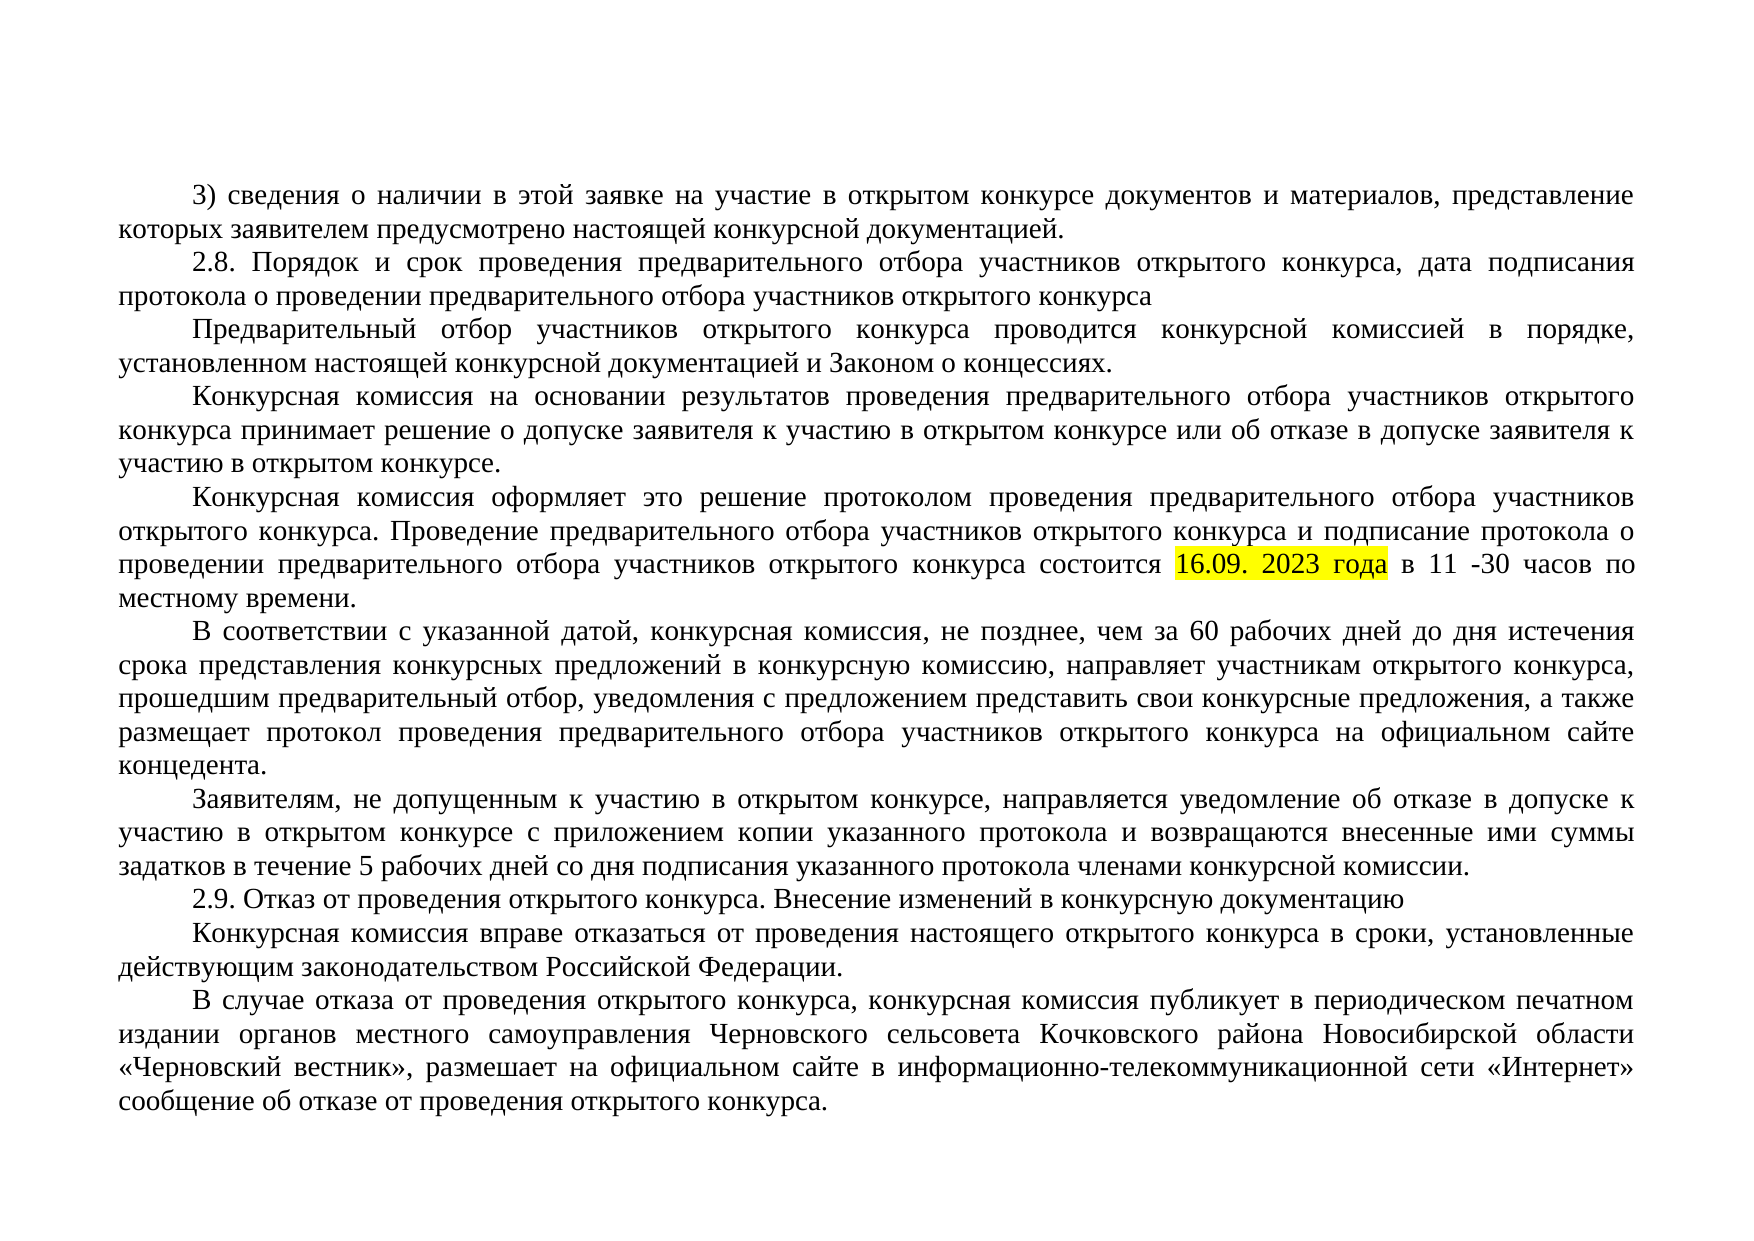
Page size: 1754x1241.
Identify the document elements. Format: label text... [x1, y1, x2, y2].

text Предварительный отбор участников открытого конкурса проводится конкурсной комиссией в порядке, установленном настоящей конкурсной документацией и Законом о концессиях. [118, 311, 1636, 378]
text 2.9. Отказ от проведения открытого конкурса. Внесение изменений в конкурсную документацию [118, 882, 1636, 915]
text 3) сведения о наличии в этой заявке на участие в открытом конкурсе документов и материалов, представление которых заявителем предусмотрено настоящей конкурсной документацией. [118, 177, 1636, 244]
text Конкурсная комиссия оформляет это решение протоколом проведения предварительного отбора участников открытого конкурса. Проведение предварительного отбора участников открытого конкурса и подписание протокола о проведении предварительного отбора участников открытого конкурса состоится 16.09. 2023 года в 11 -30 часов по местному времени. [118, 479, 1636, 613]
text В соответствии с указанной датой, конкурсная комиссия, не позднее, чем за 60 рабочих дней до дня истечения срока представления конкурсных предложений в конкурсную комиссию, направляет участникам открытого конкурса, прошедшим предварительный отбор, уведомления с предложением представить свои конкурсные предложения, а также размещает протокол проведения предварительного отбора участников открытого конкурса на официальном сайте концедента. [118, 613, 1636, 781]
text Заявителям, не допущенным к участию в открытом конкурсе, направляется уведомление об отказе в допуске к участию в открытом конкурсе с приложением копии указанного протокола и возвращаются внесенные ими суммы задатков в течение 5 рабочих дней со дня подписания указанного протокола членами конкурсной комиссии. [118, 781, 1636, 882]
text Конкурсная комиссия вправе отказаться от проведения настоящего открытого конкурса в сроки, установленные действующим законодательством Российской Федерации. [118, 915, 1636, 982]
text 2.8. Порядок и срок проведения предварительного отбора участников открытого конкурса, дата подписания протокола о проведении предварительного отбора участников открытого конкурса [118, 244, 1636, 311]
text В случае отказа от проведения открытого конкурса, конкурсная комиссия публикует в периодическом печатном издании органов местного самоуправления Черновского сельсовета Кочковского района Новосибирской области «Черновский вестник», размешает на официальном сайте в информационно-телекоммуникационной сети «Интернет» сообщение об отказе от проведения открытого конкурса. [118, 982, 1636, 1116]
text Конкурсная комиссия на основании результатов проведения предварительного отбора участников открытого конкурса принимает решение о допуске заявителя к участию в открытом конкурсе или об отказе в допуске заявителя к участию в открытом конкурсе. [118, 378, 1636, 479]
